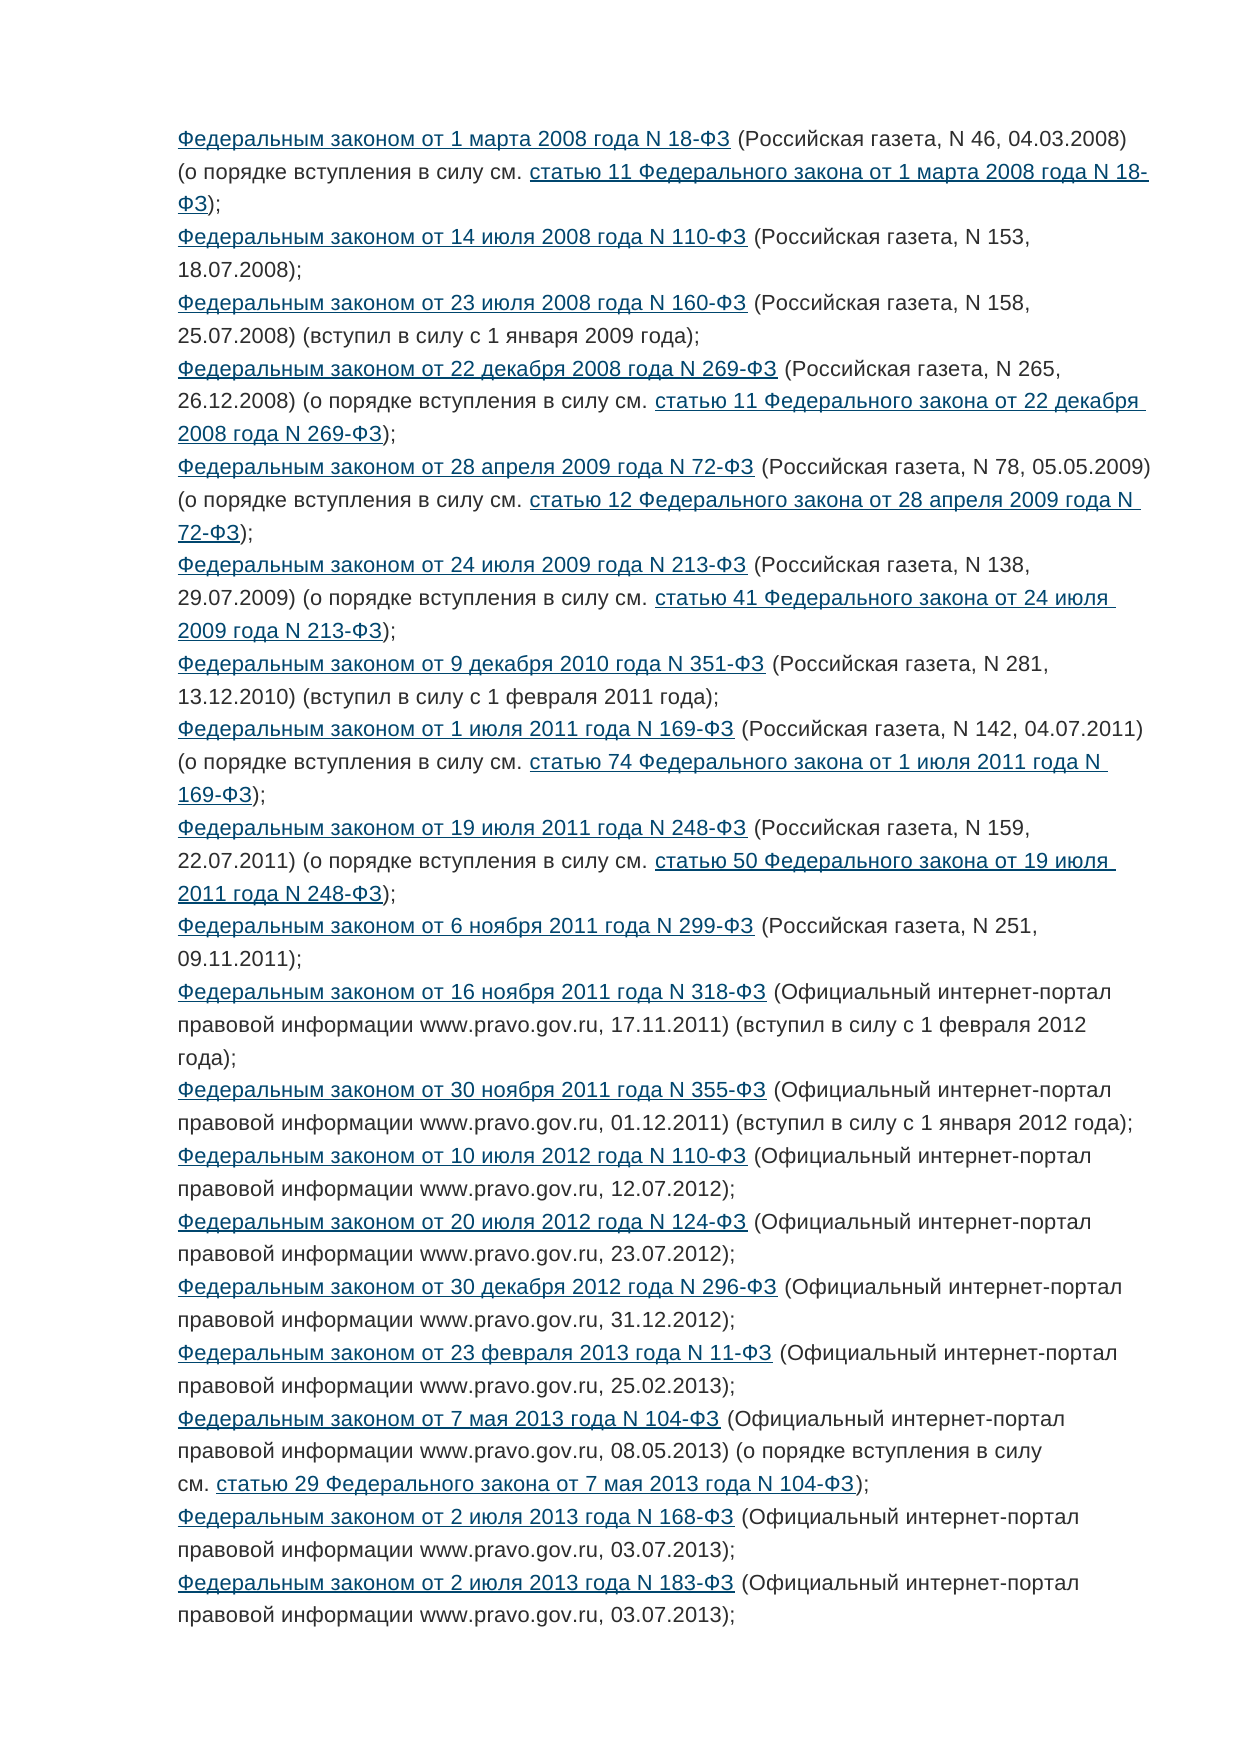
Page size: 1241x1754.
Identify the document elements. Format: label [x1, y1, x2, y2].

text [177, 1070, 1152, 1627]
text [177, 118, 1152, 1070]
